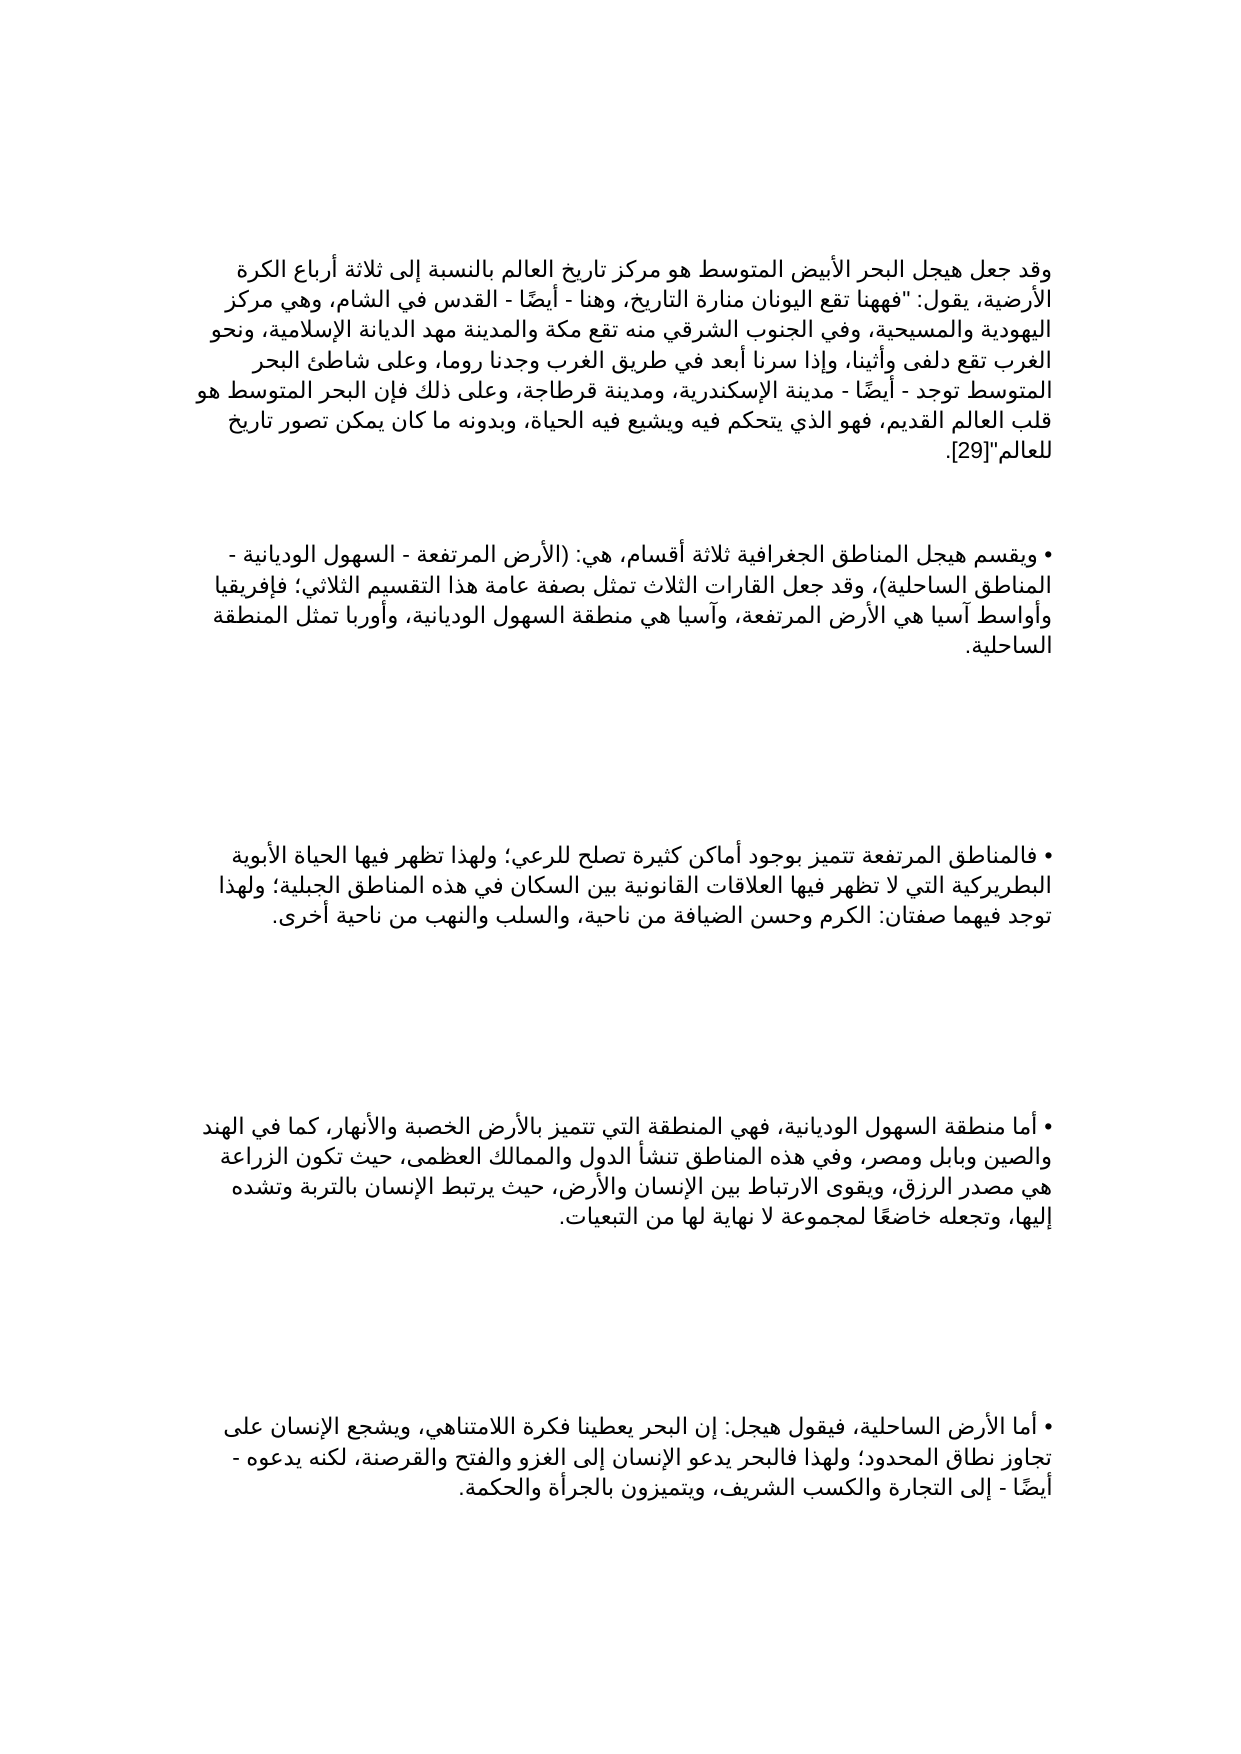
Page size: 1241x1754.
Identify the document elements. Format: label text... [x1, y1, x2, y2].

text • أما منطقة السهول الوديانية، فهي المنطقة التي تتميز بالأرض الخصبة والأنهار، كما في الهند والصين وبابل ومصر، وفي هذه المناطق تنشأ الدول والممالك العظمى، حيث تكون الزراعة هي مصدر الرزق، ويقوى الارتباط بين الإنسان والأرض، حيث يرتبط الإنسان بالتربة وتشده إليها، وتجعله خاضعًا لمجموعة لا نهاية لها من التبعيات. [187, 1113, 1053, 1229]
text وقد جعل هيجل البحر الأبيض المتوسط هو مركز تاريخ العالم بالنسبة إلى ثلاثة أرباع الكرة الأرضية، يقول: "فههنا تقع اليونان منارة التاريخ، وهنا - أيضًا - القدس في الشام، وهي مركز اليهودية والمسيحية، وفي الجنوب الشرقي منه تقع مكة والمدينة مهد الديانة الإسلامية، ونحو الغرب تقع دلفى وأثينا، وإذا سرنا أبعد في طريق الغرب وجدنا روما، وعلى شاطئ البحر المتوسط توجد - أيضًا - مدينة الإسكندرية، ومدينة قرطاجة، وعلى ذلك فإن البحر المتوسط هو قلب العالم القديم، فهو الذي يتحكم فيه ويشيع فيه الحياة، وبدونه ما كان يمكن تصور تاريخ للعالم"[29]. [187, 256, 1053, 464]
text • فالمناطق المرتفعة تتميز بوجود أماكن كثيرة تصلح للرعي؛ ولهذا تظهر فيها الحياة الأبوية البطريركية التي لا تظهر فيها العلاقات القانونية بين السكان في هذه المناطق الجبلية؛ ولهذا توجد فيهما صفتان: الكرم وحسن الضيافة من ناحية، والسلب والنهب من ناحية أخرى. [187, 842, 1053, 929]
text • ويقسم هيجل المناطق الجغرافية ثلاثة أقسام، هي: (الأرض المرتفعة - السهول الوديانية - المناطق الساحلية)، وقد جعل القارات الثلاث تمثل بصفة عامة هذا التقسيم الثلاثي؛ فإفريقيا وأواسط آسيا هي الأرض المرتفعة، وآسيا هي منطقة السهول الوديانية، وأوربا تمثل المنطقة الساحلية. [187, 541, 1053, 658]
text • أما الأرض الساحلية، فيقول هيجل: إن البحر يعطينا فكرة اللامتناهي، ويشجع الإنسان على تجاوز نطاق المحدود؛ ولهذا فالبحر يدعو الإنسان إلى الغزو والفتح والقرصنة، لكنه يدعوه - أيضًا - إلى التجارة والكسب الشريف، ويتميزون بالجرأة والحكمة. [187, 1413, 1053, 1500]
